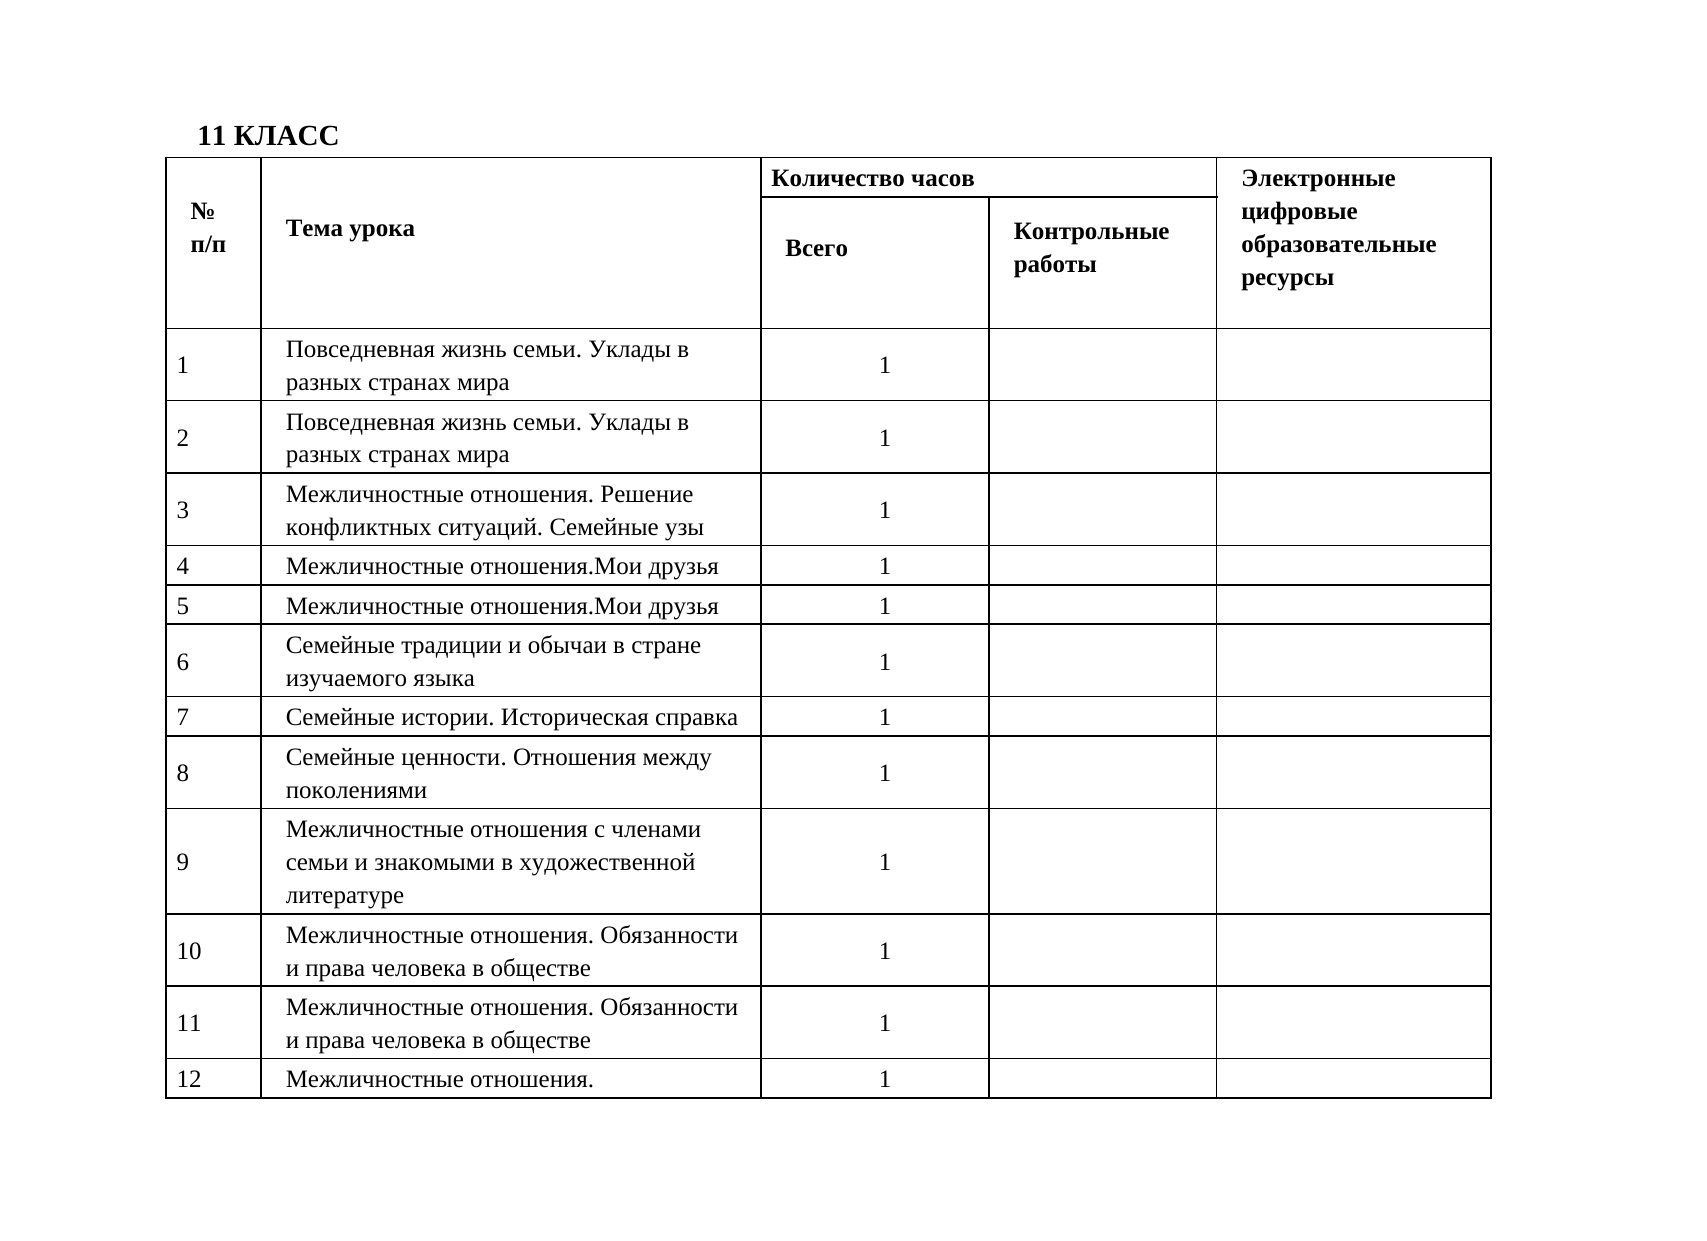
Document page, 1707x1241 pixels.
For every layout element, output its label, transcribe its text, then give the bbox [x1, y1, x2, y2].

table_header Электронные цифровые образовательные ресурсы [1217, 158, 1490, 327]
table_cell Межличностные отношения с членами семьи и знакомыми в художественной литературе [262, 809, 760, 913]
table_header Количество часов [762, 158, 1216, 196]
table_cell [990, 1059, 1216, 1097]
table_cell 10 [167, 915, 260, 985]
table_cell [990, 697, 1216, 735]
table_cell 9 [167, 809, 260, 913]
table_cell [1217, 625, 1490, 696]
table_cell [1217, 329, 1490, 400]
table_cell [1217, 401, 1490, 472]
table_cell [262, 1059, 760, 1097]
table_cell [1217, 809, 1490, 913]
table_cell Межличностные отношения. Обязанности и права человека в обществе [262, 987, 760, 1058]
table_header № п/п [167, 158, 260, 327]
table_cell [1217, 1059, 1490, 1097]
table_cell Повседневная жизнь семьи. Уклады в разных странах мира [262, 329, 760, 400]
table_cell 5 [167, 586, 260, 623]
table_cell Межличностные отношения.Мои друзья [262, 586, 760, 623]
table_cell [990, 625, 1216, 696]
table_cell [1217, 737, 1490, 807]
table_cell 1 [762, 987, 988, 1058]
table_cell 6 [167, 625, 260, 696]
table_cell [990, 474, 1216, 544]
table_cell 1 [762, 329, 988, 400]
table_cell 2 [167, 401, 260, 472]
table_cell 8 [167, 737, 260, 807]
table_cell [990, 915, 1216, 985]
table_cell 7 [167, 697, 260, 735]
table_cell 1 [762, 809, 988, 913]
table_cell [990, 586, 1216, 623]
table_cell Межличностные отношения. Решение конфликтных ситуаций. Семейные узы [262, 474, 760, 544]
table_cell 1 [762, 737, 988, 807]
table_cell Семейные ценности. Отношения между поколениями [262, 737, 760, 807]
table_cell [990, 329, 1216, 400]
table_cell 1 [762, 697, 988, 735]
table_cell 1 [762, 474, 988, 544]
table_cell 1 [762, 401, 988, 472]
table_cell [1217, 987, 1490, 1058]
table_cell Повседневная жизнь семьи. Уклады в разных странах мира [262, 401, 760, 472]
table_cell 1 [762, 586, 988, 623]
table_cell [1217, 474, 1490, 544]
table_cell [990, 987, 1216, 1058]
table_header Тема урока [262, 158, 760, 327]
table_cell Межличностные отношения. Обязанности и права человека в обществе [262, 915, 760, 985]
table_cell [990, 546, 1216, 584]
text 11 КЛАСС [190, 118, 1618, 152]
table_cell 1 [762, 1059, 988, 1097]
table_cell 1 [762, 546, 988, 584]
table_cell 11 [167, 987, 260, 1058]
table_cell 1 [762, 915, 988, 985]
table_cell Контрольные работы [990, 198, 1216, 327]
table_cell [990, 737, 1216, 807]
table_cell [1217, 697, 1490, 735]
table_cell [990, 401, 1216, 472]
table_cell [1217, 915, 1490, 985]
table_cell Межличностные отношения.Мои друзья [262, 546, 760, 584]
table_cell 12 [167, 1059, 260, 1097]
table_cell [1217, 546, 1490, 584]
table_cell Всего [762, 198, 988, 327]
table_cell [1217, 586, 1490, 623]
table_cell [990, 809, 1216, 913]
table_cell 1 [762, 625, 988, 696]
table_cell 4 [167, 546, 260, 584]
table_cell 3 [167, 474, 260, 544]
table_cell Семейные традиции и обычаи в стране изучаемого языка [262, 625, 760, 696]
table_cell 1 [167, 329, 260, 400]
table_cell Семейные истории. Историческая справка [262, 697, 760, 735]
